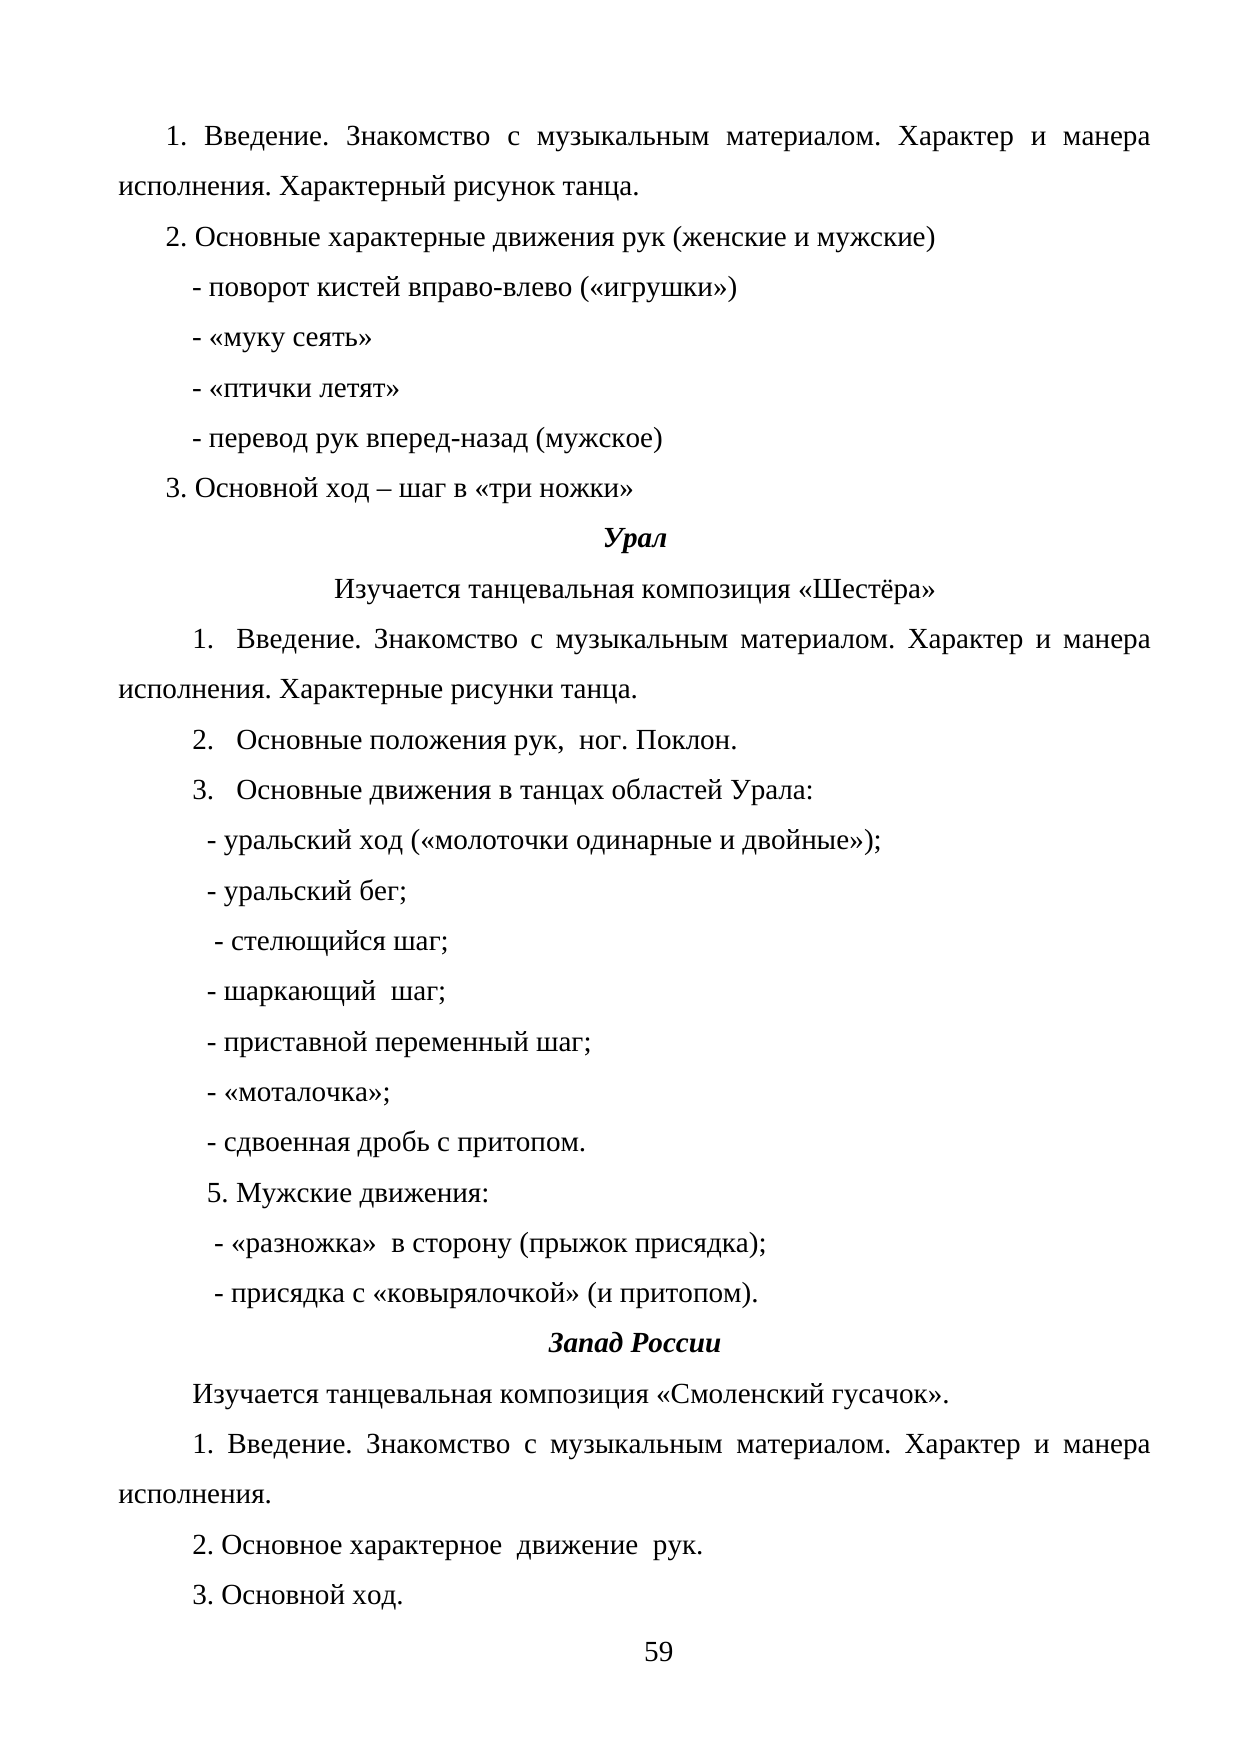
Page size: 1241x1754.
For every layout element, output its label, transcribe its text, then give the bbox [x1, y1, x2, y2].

text Изучается танцевальная композиция «Шестёра» [118, 571, 1152, 604]
list Введение. Знакомство с музыкальным материалом. Характер и манера исполнения. Характерные рисунки танца. [118, 621, 1152, 705]
text - «моталочка»; [118, 1074, 1152, 1108]
text - присядка с «ковырялочкой» (и притопом). [118, 1275, 1152, 1309]
text - поворот кистей вправо-влево («игрушки») [118, 269, 1152, 303]
text - «муку сеять» [118, 319, 1152, 353]
text - перевод рук вперед-назад (мужское) [118, 420, 1152, 453]
list Основные положения рук, ног. Поклон. [118, 722, 1152, 755]
text 2. Основное характерное движение рук. [118, 1527, 1152, 1560]
text 3. Основной ход. [118, 1577, 1152, 1611]
text 2. Основные характерные движения рук (женские и мужские) [118, 219, 1152, 252]
text - сдвоенная дробь с притопом. [118, 1124, 1152, 1158]
text 1. Введение. Знакомство с музыкальным материалом. Характер и манера исполнения. [118, 1426, 1152, 1510]
text Изучается танцевальная композиция «Смоленский гусачок». [118, 1376, 1152, 1409]
list Основные движения в танцах областей Урала: [118, 772, 1152, 806]
text - «птички летят» [118, 370, 1152, 403]
text - уральский ход («молоточки одинарные и двойные»); [118, 822, 1152, 856]
text 1. Введение. Знакомство с музыкальным материалом. Характер и манера исполнения. Характерный рисунок танца. [118, 118, 1152, 202]
text - шаркающий шаг; [118, 973, 1152, 1007]
text - уральский бег; [118, 873, 1152, 906]
text - стелющийся шаг; [118, 923, 1152, 957]
text - приставной переменный шаг; [118, 1024, 1152, 1057]
text Запад России [118, 1326, 1152, 1359]
text - «разножка» в сторону (прыжок присядка); [118, 1225, 1152, 1258]
text Урал [118, 521, 1152, 554]
text 5. Мужские движения: [118, 1175, 1152, 1208]
text 3. Основной ход – шаг в «три ножки» [118, 470, 1152, 504]
